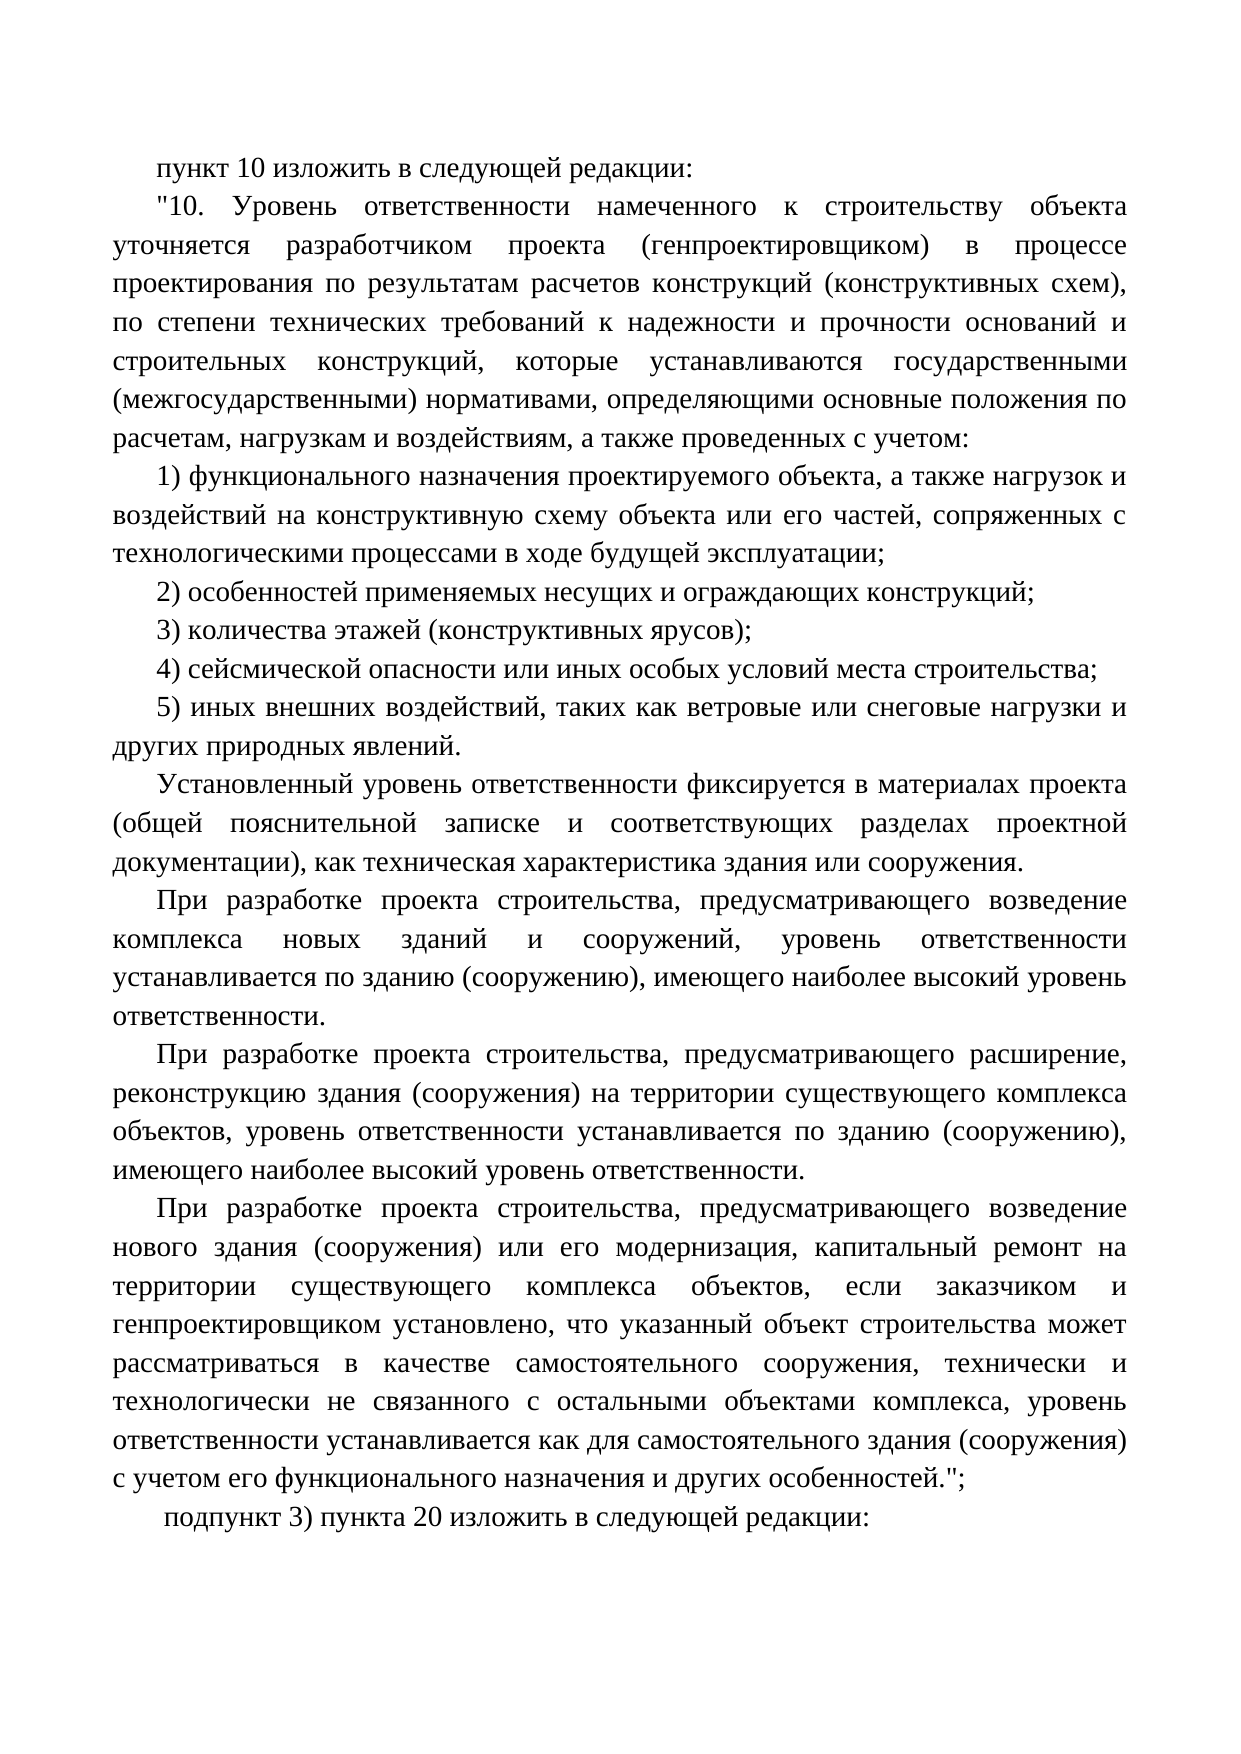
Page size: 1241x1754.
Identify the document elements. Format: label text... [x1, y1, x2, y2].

text 4) сейсмической опасности или иных особых условий места строительства; [112, 651, 1128, 684]
text При разработке проекта строительства, предусматривающего возведение комплекса новых зданий и сооружений, уровень ответственности устанавливается по зданию (сооружению), имеющего наиболее высокий уровень ответственности. [112, 882, 1128, 1031]
text 3) количества этажей (конструктивных ярусов); [112, 612, 1128, 646]
text 1) функционального назначения проектируемого объекта, а также нагрузок и воздействий на конструктивную схему объекта или его частей, сопряженных с технологическими процессами в ходе будущей эксплуатации; [112, 458, 1128, 569]
text 5) иных внешних воздействий, таких как ветровые или снеговые нагрузки и других природных явлений. [112, 689, 1128, 762]
text При разработке проекта строительства, предусматривающего возведение нового здания (сооружения) или его модернизация, капитальный ремонт на территории существующего комплекса объектов, если заказчиком и генпроектировщиком установлено, что указанный объект строительства может рассматриваться в качестве самостоятельного сооружения, технически и технологически не связанного с остальными объектами комплекса, уровень ответственности устанавливается как для самостоятельного здания (сооружения) с учетом его функционального назначения и других особенностей."; [112, 1191, 1128, 1494]
text "10. Уровень ответственности намеченного к строительству объекта уточняется разработчиком проекта (генпроектировщиком) в процессе проектирования по результатам расчетов конструкций (конструктивных схем), по степени технических требований к надежности и прочности оснований и строительных конструкций, которые устанавливаются государственными (межгосударственными) нормативами, определяющими основные положения по расчетам, нагрузкам и воздействиям, а также проведенных с учетом: [112, 188, 1128, 453]
text Установленный уровень ответственности фиксируется в материалах проекта (общей пояснительной записке и соответствующих разделах проектной документации), как техническая характеристика здания или сооружения. [112, 767, 1128, 877]
text подпункт 3) пункта 20 изложить в следующей редакции: [112, 1499, 1128, 1532]
text пункт 10 изложить в следующей редакции: [112, 150, 1128, 183]
text При разработке проекта строительства, предусматривающего расширение, реконструкцию здания (сооружения) на территории существующего комплекса объектов, уровень ответственности устанавливается по зданию (сооружению), имеющего наиболее высокий уровень ответственности. [112, 1036, 1128, 1186]
text 2) особенностей применяемых несущих и ограждающих конструкций; [112, 574, 1128, 607]
